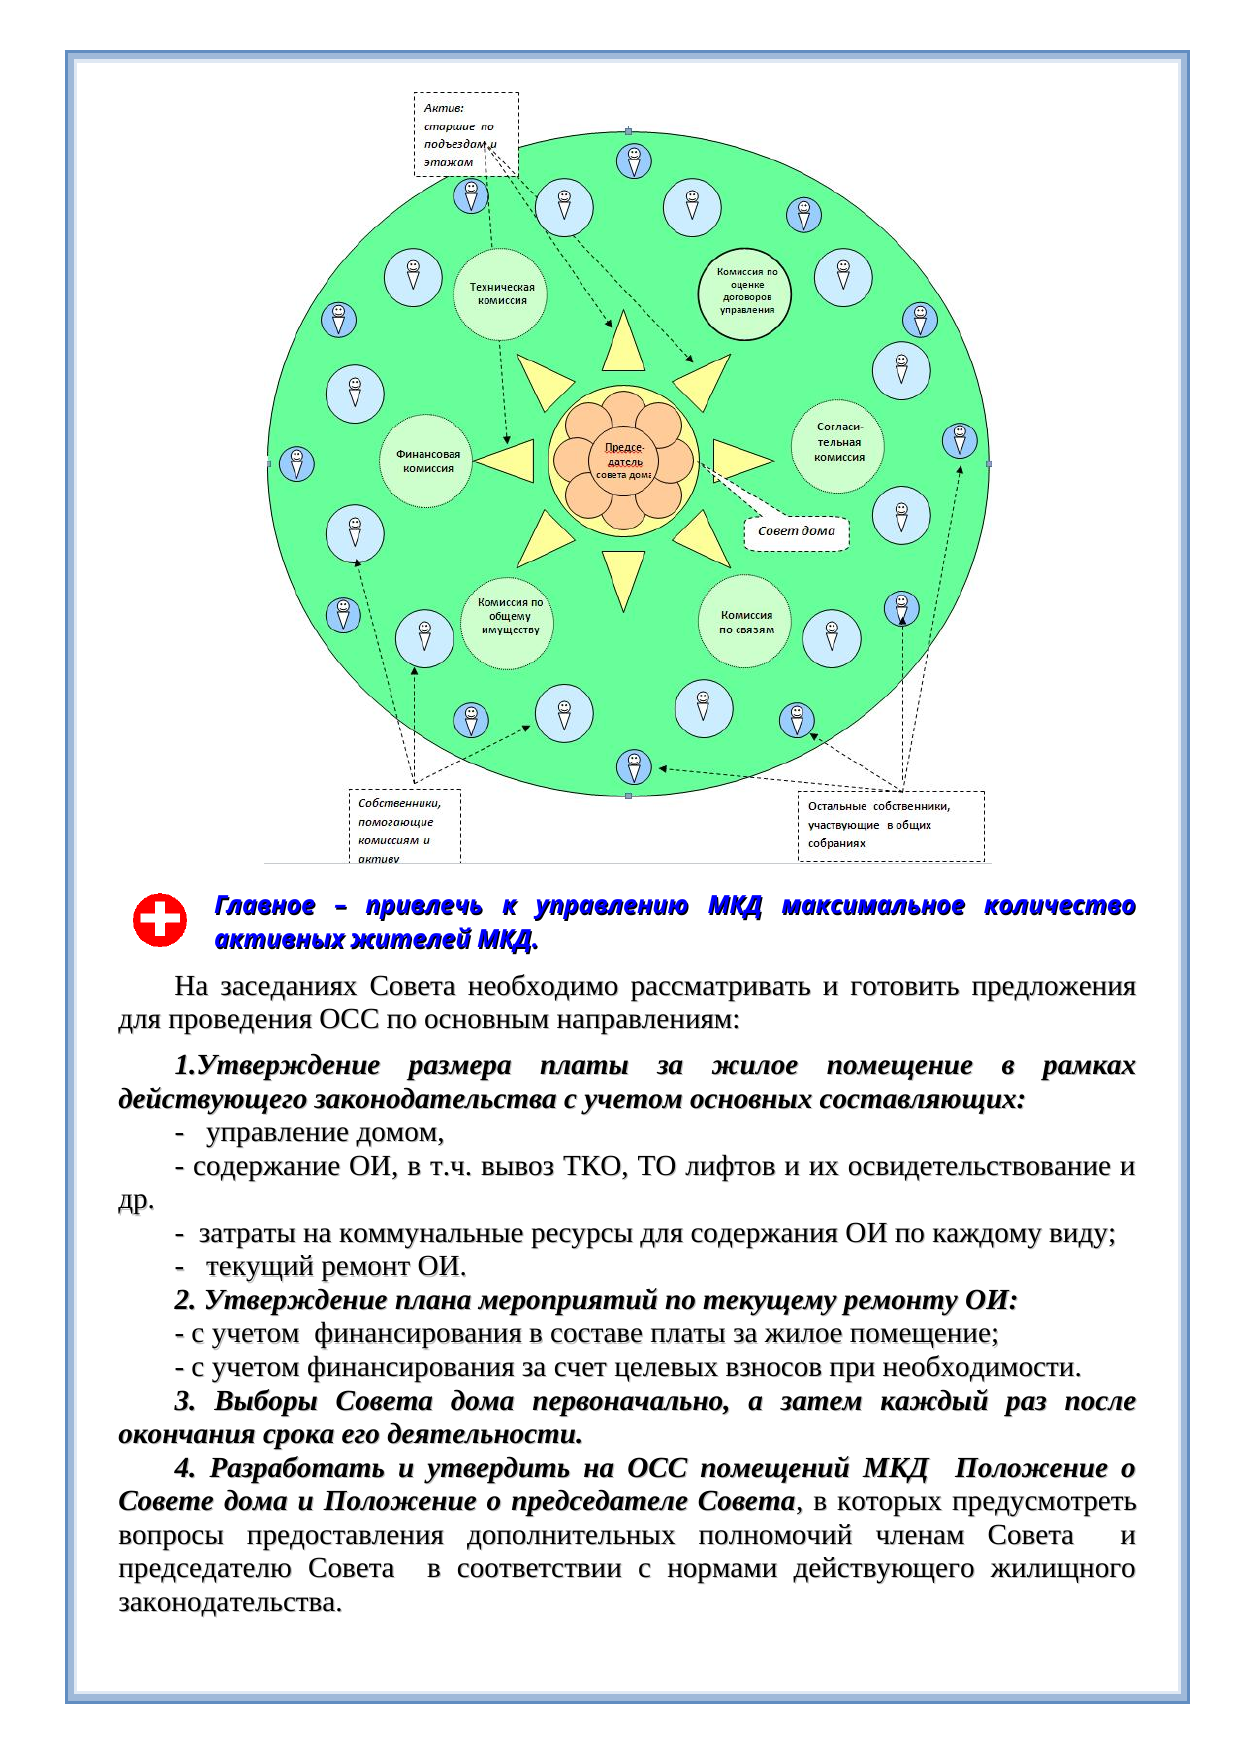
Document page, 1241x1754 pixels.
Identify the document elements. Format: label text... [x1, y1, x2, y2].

text - с учетом финансирования в составе платы за жилое помещение; [118, 1316, 1137, 1349]
text На заседаниях Совета необходимо рассматривать и готовить предложения для проведения ОСС по основным направлениям: [118, 968, 1137, 1035]
text - содержание ОИ, в т.ч. вывоз ТКО, ТО лифтов и их освидетельствование и др. [118, 1148, 1137, 1215]
text - управление домом, [118, 1114, 1137, 1148]
text - текущий ремонт ОИ. [118, 1248, 1137, 1282]
picture [264, 92, 991, 864]
text Главное – привлечь к управлению МКД максимальное количество активных жителей МКД. [118, 887, 1137, 955]
text - затраты на коммунальные ресурсы для содержания ОИ по каждому виду; [118, 1215, 1137, 1248]
picture [127, 888, 195, 951]
text 3. Выборы Совета дома первоначально, а затем каждый раз после окончания срока его деятельности. [118, 1383, 1137, 1450]
text 1.Утверждение размера платы за жилое помещение в рамках действующего законодательства с учетом основных составляющих: [118, 1047, 1137, 1114]
text 4. Разработать и утвердить на ОСС помещений МКД Положение о Совете дома и Положение о председателе Совета, в которых предусмотреть вопросы предоставления дополнительных полномочий членам Совета и председателю Совета в соответствии с нормами действующего жилищного законодательства. [118, 1450, 1137, 1617]
text - с учетом финансирования за счет целевых взносов при необходимости. [118, 1349, 1137, 1383]
text 2. Утверждение плана мероприятий по текущему ремонту ОИ: [118, 1282, 1137, 1316]
